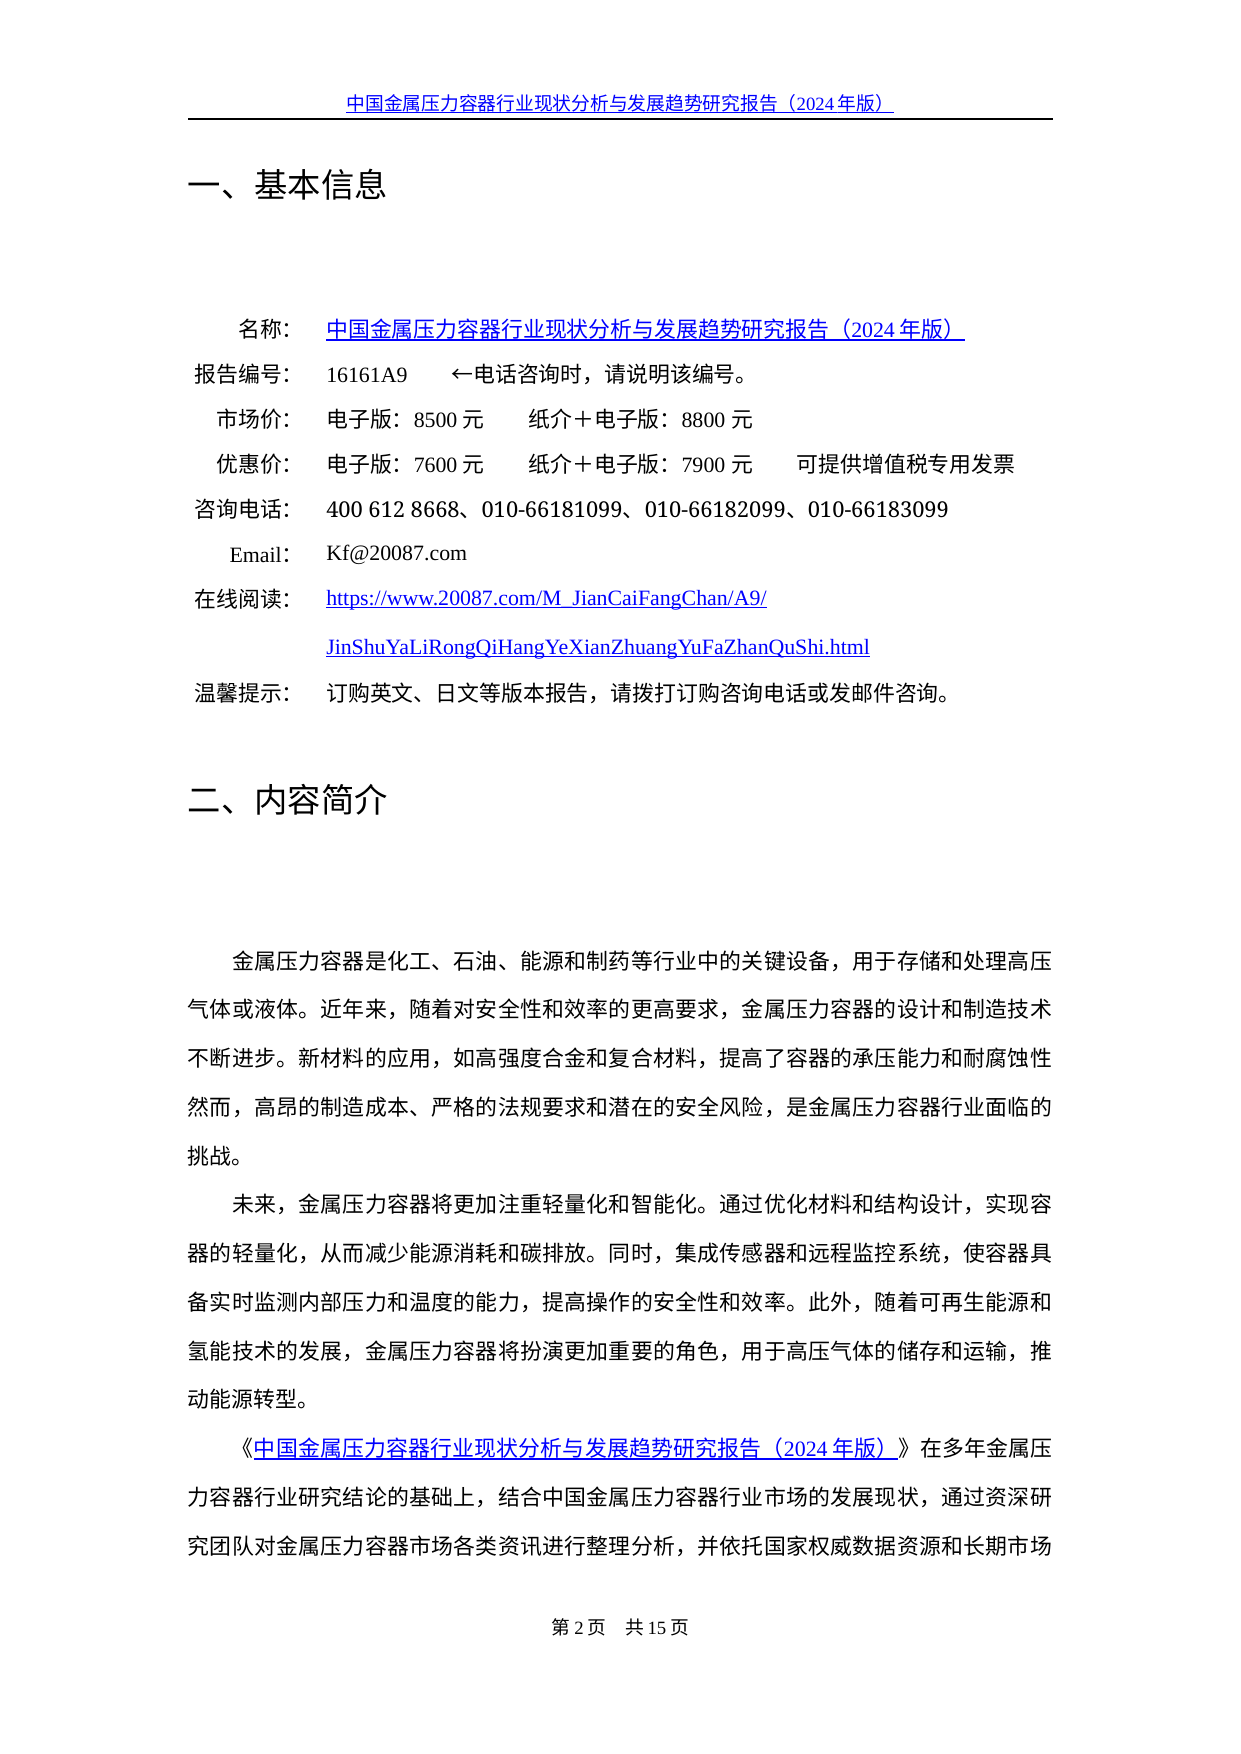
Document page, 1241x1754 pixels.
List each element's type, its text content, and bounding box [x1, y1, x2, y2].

table_cell 电子版：8500 元 纸介＋电子版：8800 元 [315, 402, 1073, 447]
title 二、内容简介 [187, 766, 1053, 831]
table_cell 400 612 8668、010-66181099、010-66182099、010-66183099 [315, 492, 1073, 537]
table_cell 电子版：7600 元 纸介＋电子版：7900 元 可提供增值税专用发票 [315, 447, 1073, 492]
table_cell 咨询电话： [167, 492, 315, 537]
table_cell Email： [167, 537, 315, 582]
table_cell 优惠价： [167, 447, 315, 492]
table_cell 16161A9 ←电话咨询时，请说明该编号。 [315, 357, 1073, 402]
table_cell 订购英文、日文等版本报告，请拨打订购咨询电话或发邮件咨询。 [315, 675, 1073, 720]
table_header 名称： [167, 312, 315, 357]
table_header 中国金属压力容器行业现状分析与发展趋势研究报告（2024年版） [315, 312, 1073, 357]
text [187, 943, 1053, 1561]
table_cell 报告编号： [167, 357, 315, 402]
table_cell [315, 582, 1073, 675]
table_cell 在线阅读： [167, 582, 315, 675]
table_cell Kf@20087.com [315, 537, 1073, 582]
title 一、基本信息 [187, 150, 1053, 215]
table_cell 市场价： [167, 402, 315, 447]
table_cell 温馨提示： [167, 675, 315, 720]
